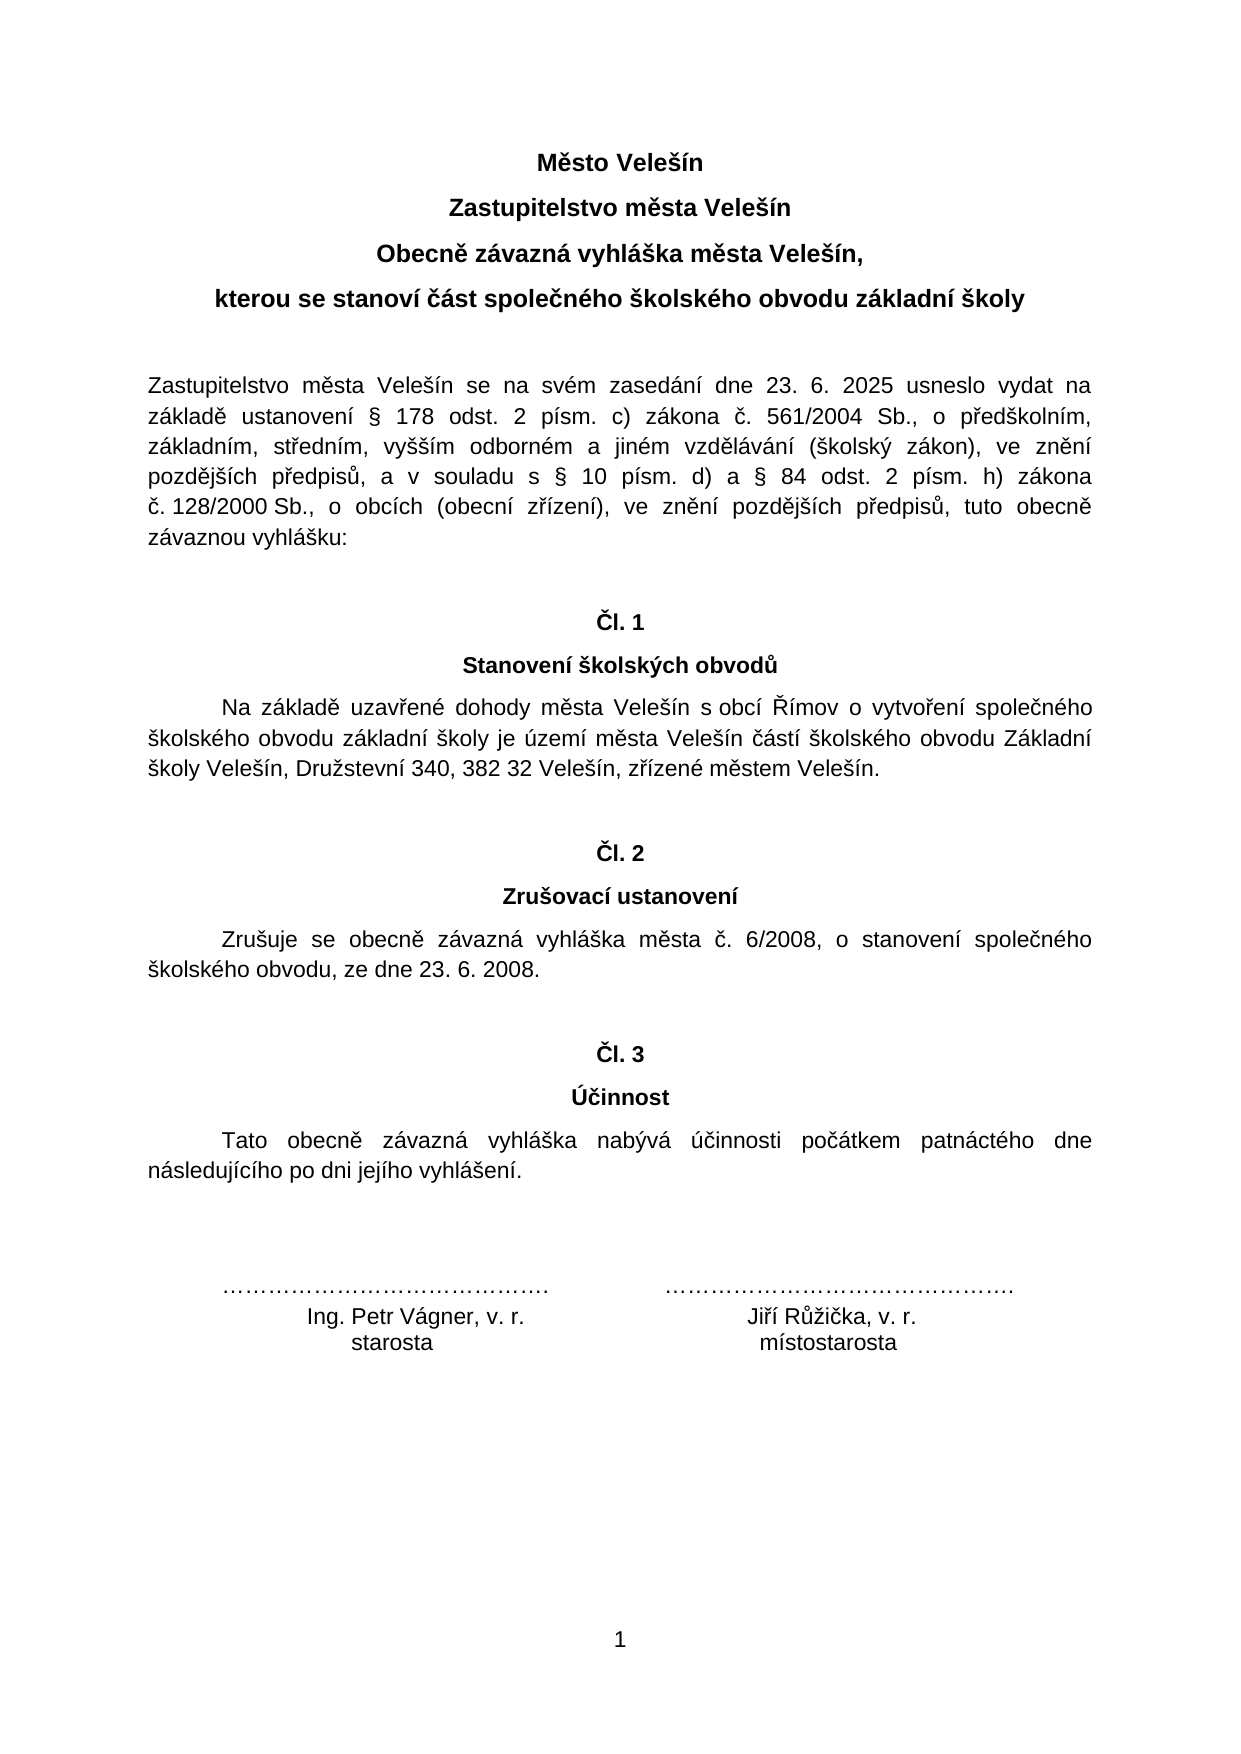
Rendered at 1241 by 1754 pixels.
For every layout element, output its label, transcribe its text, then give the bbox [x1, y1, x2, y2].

text Čl. 2 [148, 840, 1093, 866]
text Zrušovací ustanovení [148, 883, 1093, 909]
text Tato obecně závazná vyhláška nabývá účinnosti počátkem patnáctého dne následujícího po dni jejího vyhlášení. [148, 1127, 1093, 1183]
text Na základě uzavřené dohody města Velešín s obcí Římov o vytvoření společného školského obvodu základní školy je území města Velešín částí školského obvodu Základní školy Velešín, Družstevní 340, 382 32 Velešín, zřízené městem Velešín. [148, 694, 1093, 781]
text Ing. Petr Vágner, v. r. Jiří Růžička, v. r. [148, 1303, 1093, 1329]
text Stanovení školských obvodů [148, 652, 1093, 678]
text Obecně závazná vyhláška města Velešín, [148, 239, 1093, 267]
text starosta místostarosta [148, 1329, 1093, 1355]
text Zastupitelstvo města Velešín [148, 193, 1093, 222]
text Zrušuje se obecně závazná vyhláška města č. 6/2008, o stanovení společného školského obvodu, ze dne 23. 6. 2008. [148, 926, 1093, 982]
text Čl. 3 [148, 1041, 1093, 1067]
text Město Velešín [148, 148, 1093, 176]
text Čl. 1 [148, 609, 1093, 635]
text kterou se stanoví část společného školského obvodu základní školy [148, 284, 1093, 313]
text Zastupitelstvo města Velešín se na svém zasedání dne 23. 6. 2025 usneslo vydat na základě ustanovení § 178 odst. 2 písm. c) zákona č. 561/2004 Sb., o předškolním, základním, středním, vyšším odborném a jiném vzdělávání (školský zákon), ve znění pozdějších předpisů, a v souladu s § 10 písm. d) a § 84 odst. 2 písm. h) zákona č. 128/2000 Sb., o obcích (obecní zřízení), ve znění pozdějších předpisů, tuto obecně závaznou vyhlášku: [148, 372, 1093, 550]
text Účinnost [148, 1084, 1093, 1110]
text ……………………………………. ………………………………………. [148, 1272, 1093, 1299]
